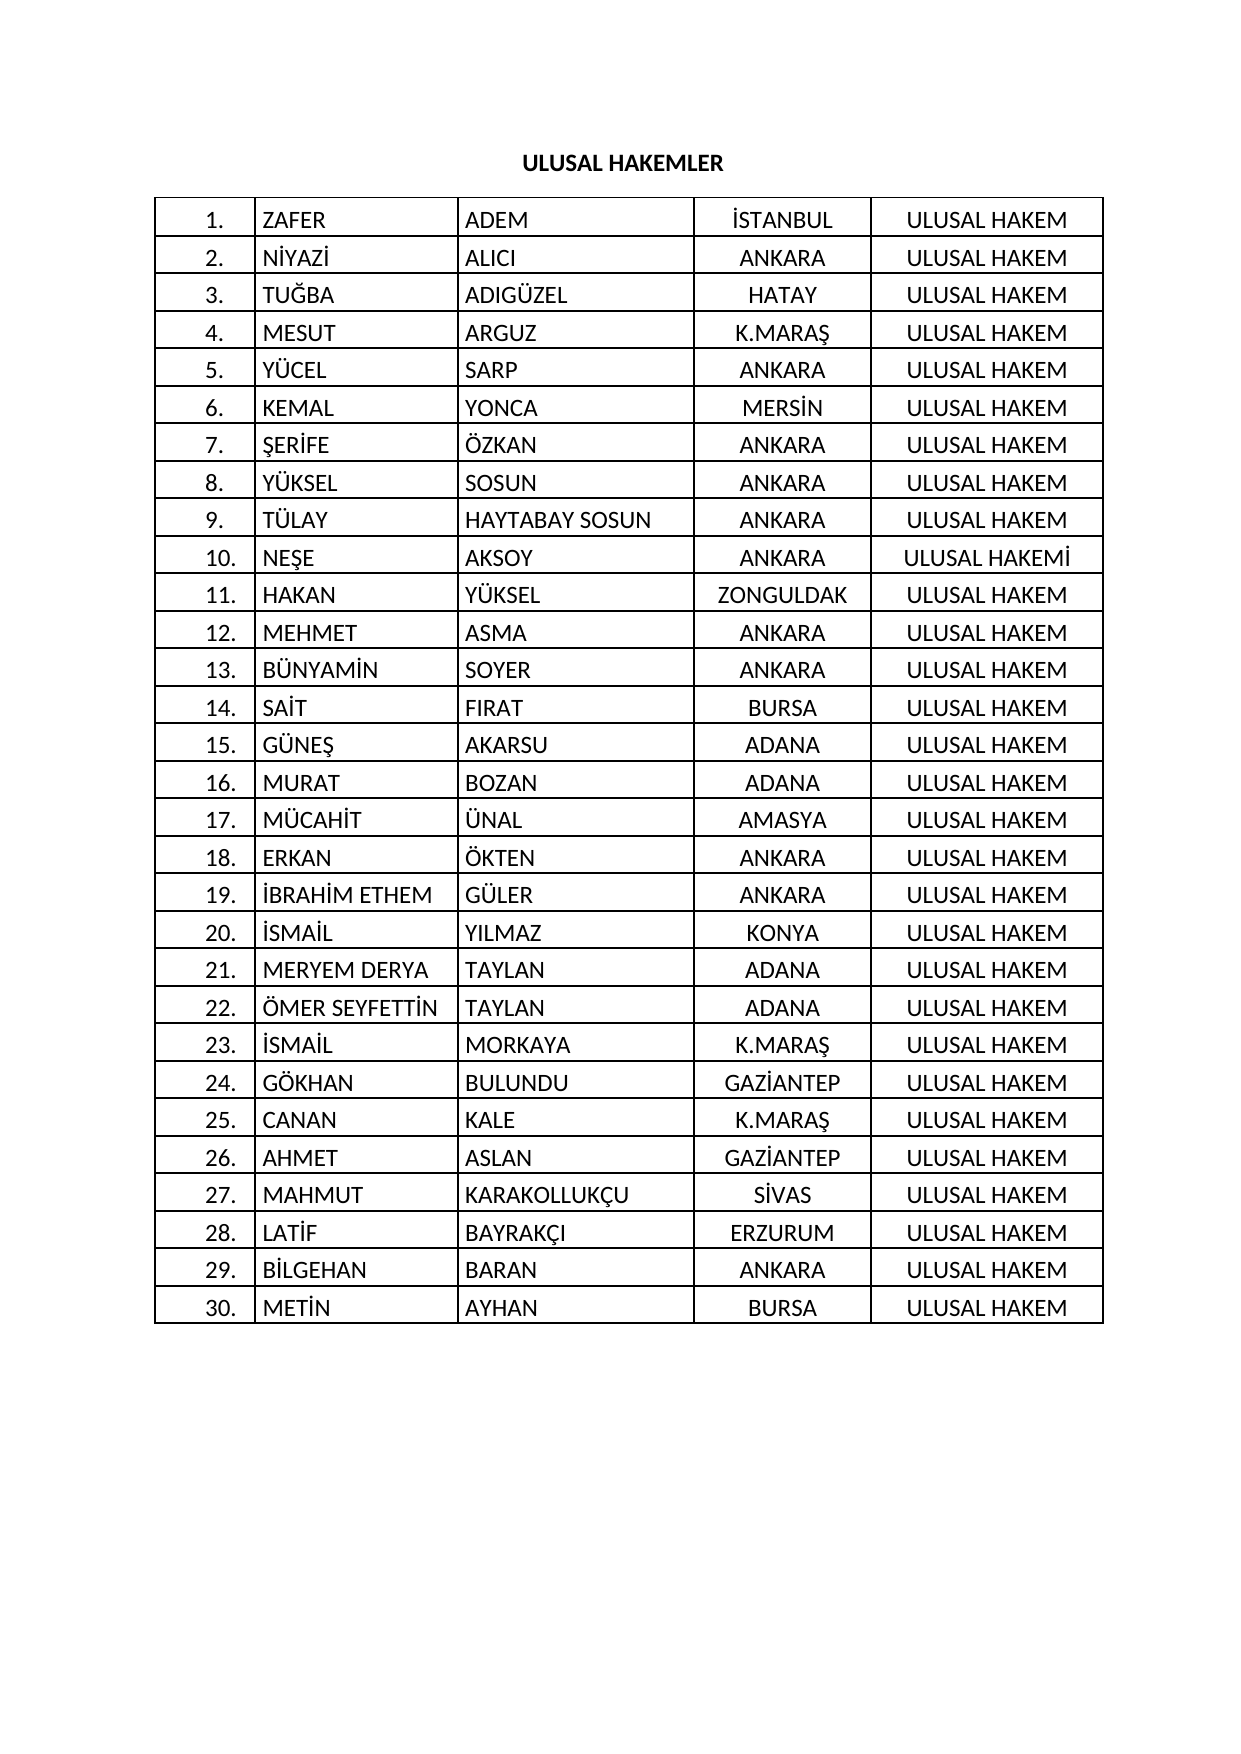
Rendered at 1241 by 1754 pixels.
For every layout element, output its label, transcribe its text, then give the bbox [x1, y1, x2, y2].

table_cell ULUSAL HAKEM [872, 1024, 1102, 1060]
table_cell İBRAHİM ETHEM [256, 874, 457, 910]
table_cell SİVAS [695, 1174, 870, 1210]
table_cell ADANA [695, 987, 870, 1022]
table_cell ULUSAL HAKEM [872, 424, 1102, 460]
table_cell ZONGULDAK [695, 574, 870, 610]
table_cell GAZİANTEP [695, 1137, 870, 1172]
table_cell [156, 237, 254, 272]
table_cell SOYER [459, 649, 693, 685]
table_cell [156, 387, 254, 422]
table_cell [156, 1137, 254, 1172]
table_cell ANKARA [695, 499, 870, 535]
table_cell BULUNDU [459, 1062, 693, 1097]
table_cell AKSOY [459, 537, 693, 572]
table_cell SAİT [256, 687, 457, 722]
table_cell ULUSAL HAKEM [872, 387, 1102, 422]
table_cell ULUSAL HAKEM [872, 274, 1102, 310]
table_cell MORKAYA [459, 1024, 693, 1060]
table_cell ERZURUM [695, 1212, 870, 1247]
table_cell [156, 274, 254, 310]
table_cell ARGUZ [459, 312, 693, 347]
table_cell ULUSAL HAKEM [872, 462, 1102, 497]
table_cell ADANA [695, 724, 870, 760]
table_cell [156, 799, 254, 835]
table_cell AHMET [256, 1137, 457, 1172]
table_cell LATİF [256, 1212, 457, 1247]
table_cell MERSİN [695, 387, 870, 422]
table_cell ULUSAL HAKEM [872, 312, 1102, 347]
table_cell ANKARA [695, 237, 870, 272]
table_cell ULUSAL HAKEM [872, 687, 1102, 722]
table_cell ULUSAL HAKEM [872, 574, 1102, 610]
table_cell TAYLAN [459, 987, 693, 1022]
table_cell ADIGÜZEL [459, 274, 693, 310]
table_cell [156, 312, 254, 347]
table_cell İSMAİL [256, 912, 457, 947]
table_cell YILMAZ [459, 912, 693, 947]
table_cell ANKARA [695, 537, 870, 572]
table_cell [156, 649, 254, 685]
table_cell ULUSAL HAKEM [872, 724, 1102, 760]
table_cell ANKARA [695, 649, 870, 685]
table_cell ULUSAL HAKEM [872, 1137, 1102, 1172]
table_cell KALE [459, 1099, 693, 1135]
table_cell ULUSAL HAKEM [872, 874, 1102, 910]
table_cell [156, 424, 254, 460]
table_cell [156, 949, 254, 985]
table_cell ULUSAL HAKEM [872, 1212, 1102, 1247]
table_cell ANKARA [695, 837, 870, 872]
table_cell [156, 1174, 254, 1210]
table_cell [156, 837, 254, 872]
table_cell YÜKSEL [459, 574, 693, 610]
table_cell ULUSAL HAKEM [872, 1287, 1102, 1322]
table_cell ADANA [695, 949, 870, 985]
table_cell AMASYA [695, 799, 870, 835]
table_cell MERYEM DERYA [256, 949, 457, 985]
table_cell YÜCEL [256, 349, 457, 385]
table_cell GAZİANTEP [695, 1062, 870, 1097]
table_cell ULUSAL HAKEM [872, 1174, 1102, 1210]
table_cell ULUSAL HAKEM [872, 1249, 1102, 1285]
table_cell [156, 912, 254, 947]
table_cell [156, 1062, 254, 1097]
table_cell ANKARA [695, 349, 870, 385]
table_cell ULUSAL HAKEM [872, 612, 1102, 647]
table_cell [156, 874, 254, 910]
table_cell ÖZKAN [459, 424, 693, 460]
text ULUSAL HAKEMLER [148, 148, 1093, 178]
table_cell ALICI [459, 237, 693, 272]
table_cell SARP [459, 349, 693, 385]
table_cell [156, 1099, 254, 1135]
table_cell ASMA [459, 612, 693, 647]
table_cell SOSUN [459, 462, 693, 497]
table_cell [156, 499, 254, 535]
table_cell İSMAİL [256, 1024, 457, 1060]
table_cell [156, 762, 254, 797]
table_cell MAHMUT [256, 1174, 457, 1210]
table_cell ULUSAL HAKEM [872, 837, 1102, 872]
table_cell ULUSAL HAKEM [872, 349, 1102, 385]
table_cell HATAY [695, 274, 870, 310]
table_cell K.MARAŞ [695, 1024, 870, 1060]
table_cell [156, 574, 254, 610]
table_cell BURSA [695, 687, 870, 722]
table_cell ASLAN [459, 1137, 693, 1172]
table_cell KEMAL [256, 387, 457, 422]
table_cell NEŞE [256, 537, 457, 572]
table_cell ULUSAL HAKEMİ [872, 537, 1102, 572]
table_cell YÜKSEL [256, 462, 457, 497]
table_cell GÜLER [459, 874, 693, 910]
table_cell [156, 1249, 254, 1285]
table_cell [156, 1212, 254, 1247]
table_cell ULUSAL HAKEM [872, 762, 1102, 797]
table_cell YONCA [459, 387, 693, 422]
table_cell ŞERİFE [256, 424, 457, 460]
table_header İSTANBUL [695, 198, 870, 235]
table_cell [156, 1024, 254, 1060]
table_cell [156, 987, 254, 1022]
table_cell ULUSAL HAKEM [872, 1062, 1102, 1097]
table_cell ANKARA [695, 1249, 870, 1285]
table_cell ANKARA [695, 612, 870, 647]
table_cell ANKARA [695, 424, 870, 460]
table_cell ERKAN [256, 837, 457, 872]
table_cell [156, 724, 254, 760]
table_cell BURSA [695, 1287, 870, 1322]
table_cell ANKARA [695, 874, 870, 910]
table_cell ULUSAL HAKEM [872, 499, 1102, 535]
table_cell BÜNYAMİN [256, 649, 457, 685]
table_cell ANKARA [695, 462, 870, 497]
table_cell AYHAN [459, 1287, 693, 1322]
table_cell NİYAZİ [256, 237, 457, 272]
table_cell K.MARAŞ [695, 312, 870, 347]
table_cell ULUSAL HAKEM [872, 987, 1102, 1022]
table_cell TAYLAN [459, 949, 693, 985]
table_cell ÖKTEN [459, 837, 693, 872]
table_cell [156, 687, 254, 722]
table_cell ULUSAL HAKEM [872, 1099, 1102, 1135]
table_cell GÜNEŞ [256, 724, 457, 760]
table_header [156, 198, 254, 235]
table_cell HAYTABAY SOSUN [459, 499, 693, 535]
table_cell [156, 537, 254, 572]
table_cell BOZAN [459, 762, 693, 797]
table_cell [156, 462, 254, 497]
table_cell ULUSAL HAKEM [872, 949, 1102, 985]
table_cell TÜLAY [256, 499, 457, 535]
table_cell ULUSAL HAKEM [872, 237, 1102, 272]
table_header ZAFER [256, 198, 457, 235]
table_cell BAYRAKÇI [459, 1212, 693, 1247]
table_cell MURAT [256, 762, 457, 797]
table_cell FIRAT [459, 687, 693, 722]
table_cell TUĞBA [256, 274, 457, 310]
table_cell [156, 1287, 254, 1322]
table_cell GÖKHAN [256, 1062, 457, 1097]
table_cell HAKAN [256, 574, 457, 610]
table_cell ULUSAL HAKEM [872, 799, 1102, 835]
table_cell ÜNAL [459, 799, 693, 835]
table_cell MESUT [256, 312, 457, 347]
table_cell BARAN [459, 1249, 693, 1285]
table_header ADEM [459, 198, 693, 235]
table_cell K.MARAŞ [695, 1099, 870, 1135]
table_cell ÖMER SEYFETTİN [256, 987, 457, 1022]
table_cell [156, 349, 254, 385]
table_cell MEHMET [256, 612, 457, 647]
table_cell [156, 612, 254, 647]
table_header ULUSAL HAKEM [872, 198, 1102, 235]
table_cell ADANA [695, 762, 870, 797]
table_cell CANAN [256, 1099, 457, 1135]
table_cell MÜCAHİT [256, 799, 457, 835]
table_cell KARAKOLLUKÇU [459, 1174, 693, 1210]
table_cell ULUSAL HAKEM [872, 912, 1102, 947]
table_cell AKARSU [459, 724, 693, 760]
table_cell ULUSAL HAKEM [872, 649, 1102, 685]
table_cell METİN [256, 1287, 457, 1322]
table_cell BİLGEHAN [256, 1249, 457, 1285]
table_cell KONYA [695, 912, 870, 947]
